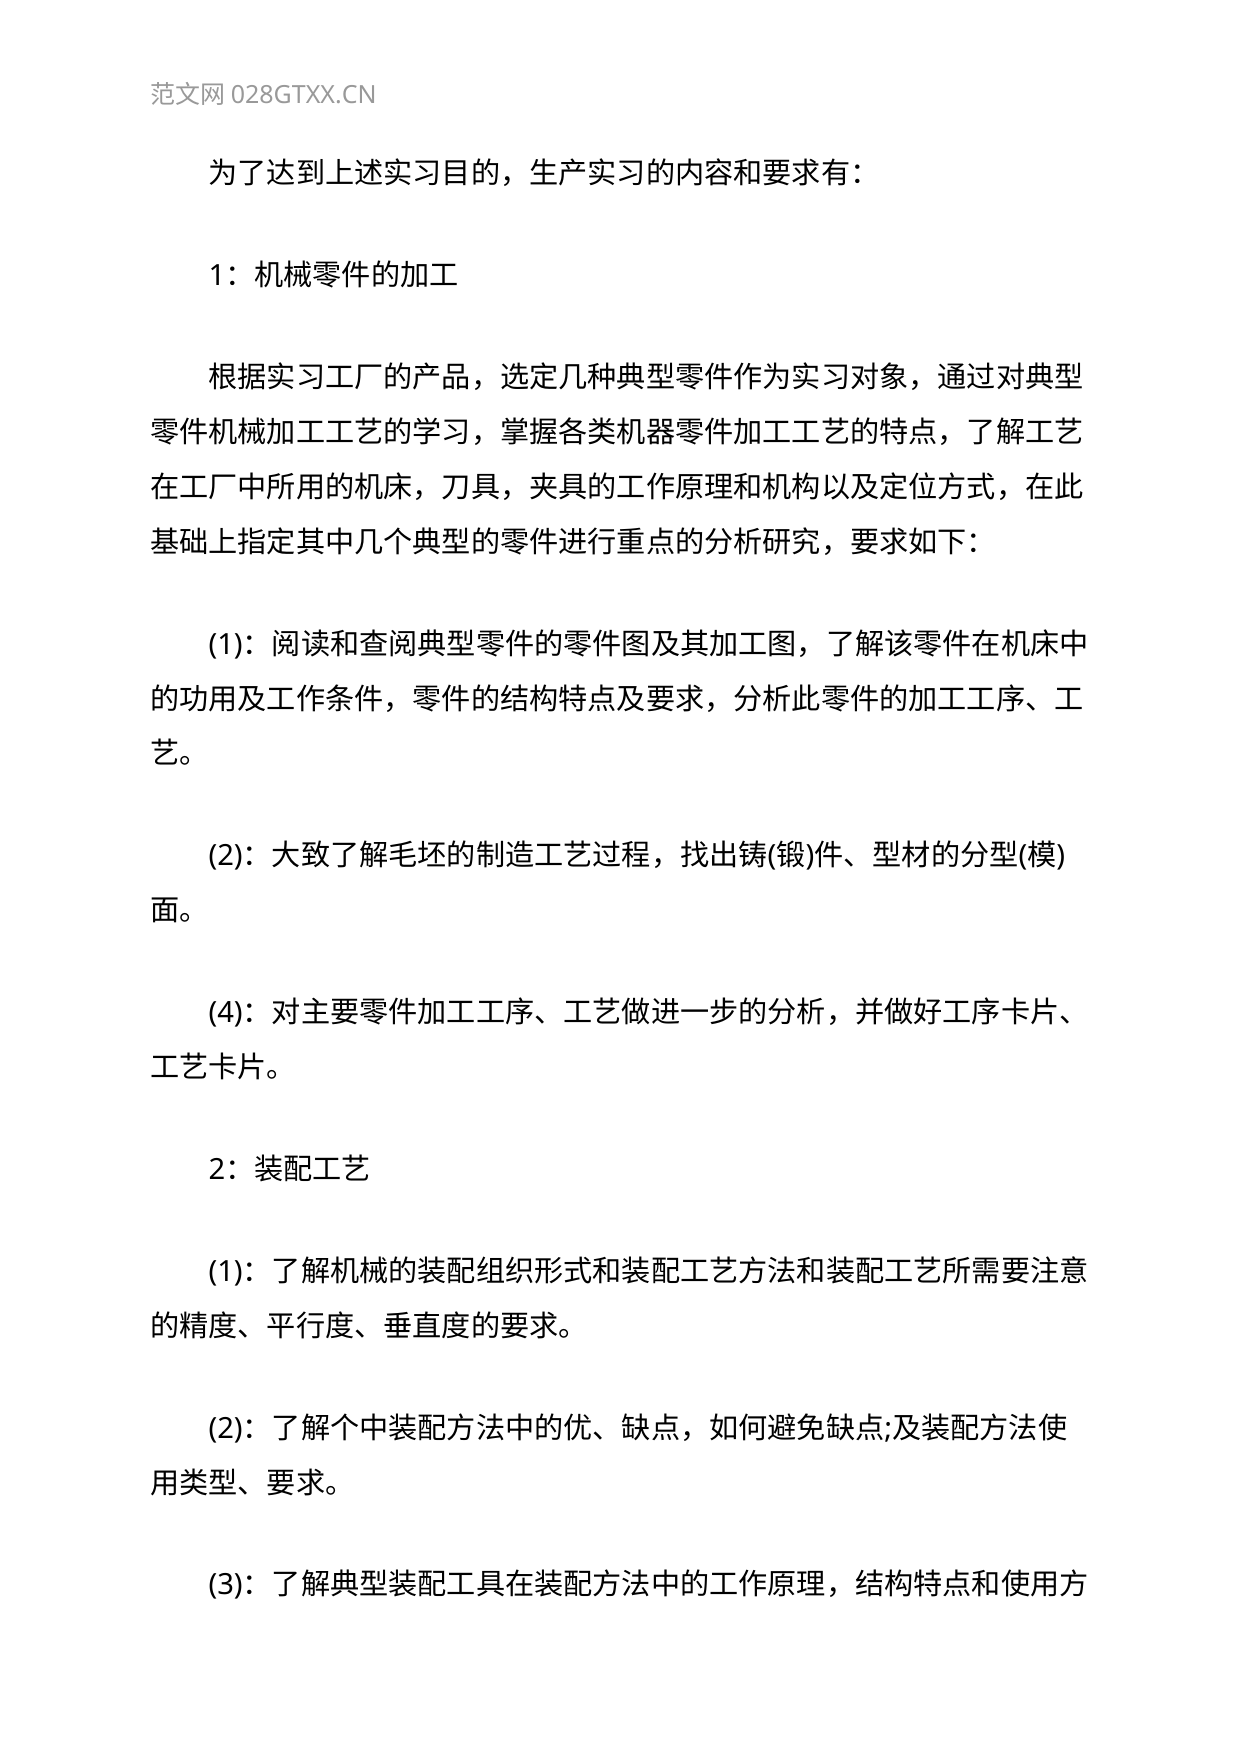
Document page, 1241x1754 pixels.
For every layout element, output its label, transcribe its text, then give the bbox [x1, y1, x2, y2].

text 为了达到上述实习目的，生产实习的内容和要求有： [150, 150, 1090, 192]
text 2：装配工艺 [150, 1145, 1090, 1188]
text (1)：了解机械的装配组织形式和装配工艺方法和装配工艺所需要注意的精度、平行度、垂直度的要求。 [150, 1247, 1090, 1345]
text 根据实习工厂的产品，选定几种典型零件作为实习对象，通过对典型零件机械加工工艺的学习，掌握各类机器零件加工工艺的特点，了解工艺在工厂中所用的机床，刀具，夹具的工作原理和机构以及定位方式，在此基础上指定其中几个典型的零件进行重点的分析研究，要求如下： [150, 354, 1090, 561]
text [150, 1561, 1090, 1603]
text (2)：了解个中装配方法中的优、缺点，如何避免缺点;及装配方法使用类型、要求。 [150, 1404, 1090, 1501]
text (1)：阅读和查阅典型零件的零件图及其加工图，了解该零件在机床中的功用及工作条件，零件的结构特点及要求，分析此零件的加工工序、工艺。 [150, 620, 1090, 772]
text 1：机械零件的加工 [150, 252, 1090, 294]
text (2)：大致了解毛坯的制造工艺过程，找出铸(锻)件、型材的分型(模)面。 [150, 832, 1090, 929]
text (4)：对主要零件加工工序、工艺做进一步的分析，并做好工序卡片、工艺卡片。 [150, 989, 1090, 1086]
